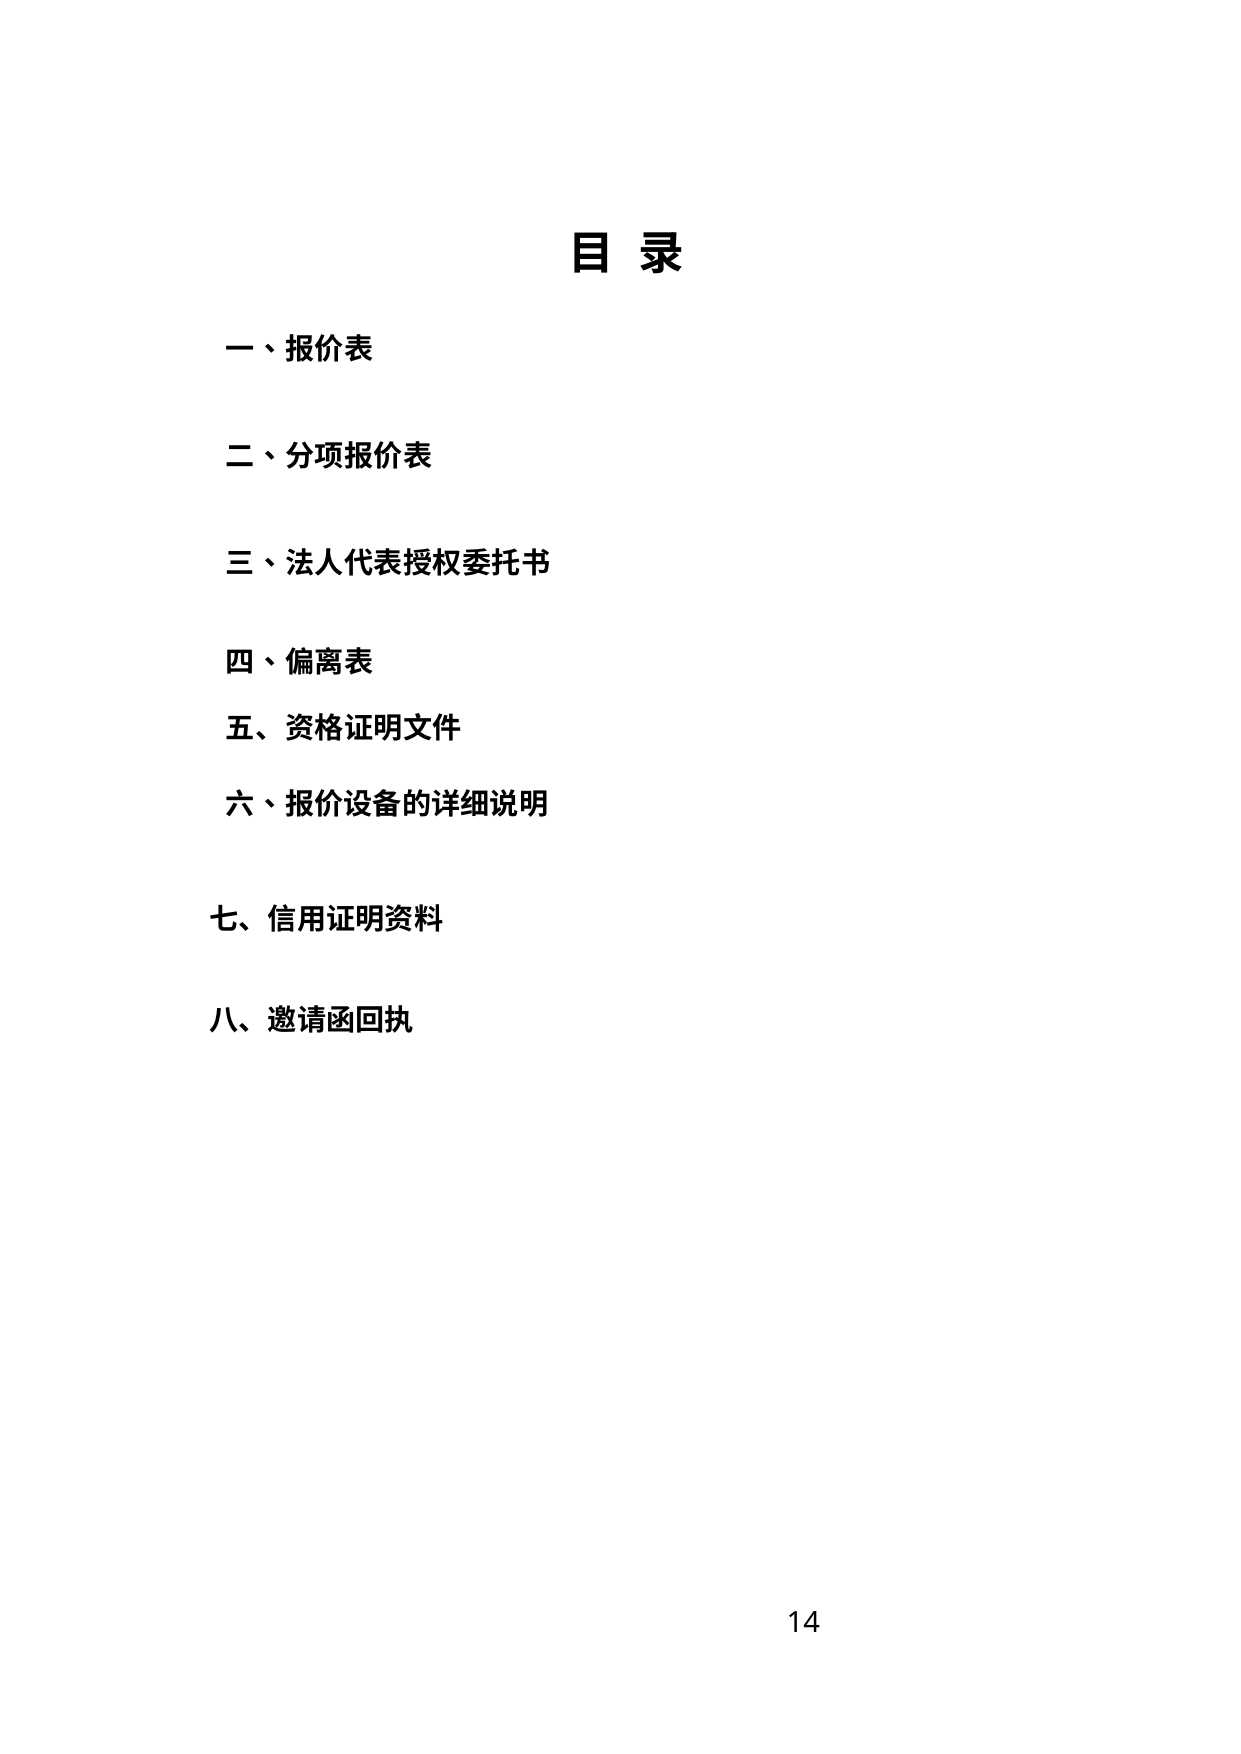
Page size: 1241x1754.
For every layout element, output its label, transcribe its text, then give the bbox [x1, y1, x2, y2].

text 一、报价表 [165, 315, 1087, 380]
text 七、信用证明资料 [165, 884, 1087, 949]
list 五、资格证明文件 [165, 702, 1087, 748]
text 六、报价设备的详细说明 [165, 769, 1087, 834]
text 二、分项报价表 [165, 422, 1087, 487]
list 四、偏离表 [165, 636, 1087, 681]
text 八、邀请函回执 [165, 985, 1087, 1050]
text 三、法人代表授权委托书 [165, 529, 1087, 594]
text 目 录 [165, 219, 1087, 284]
